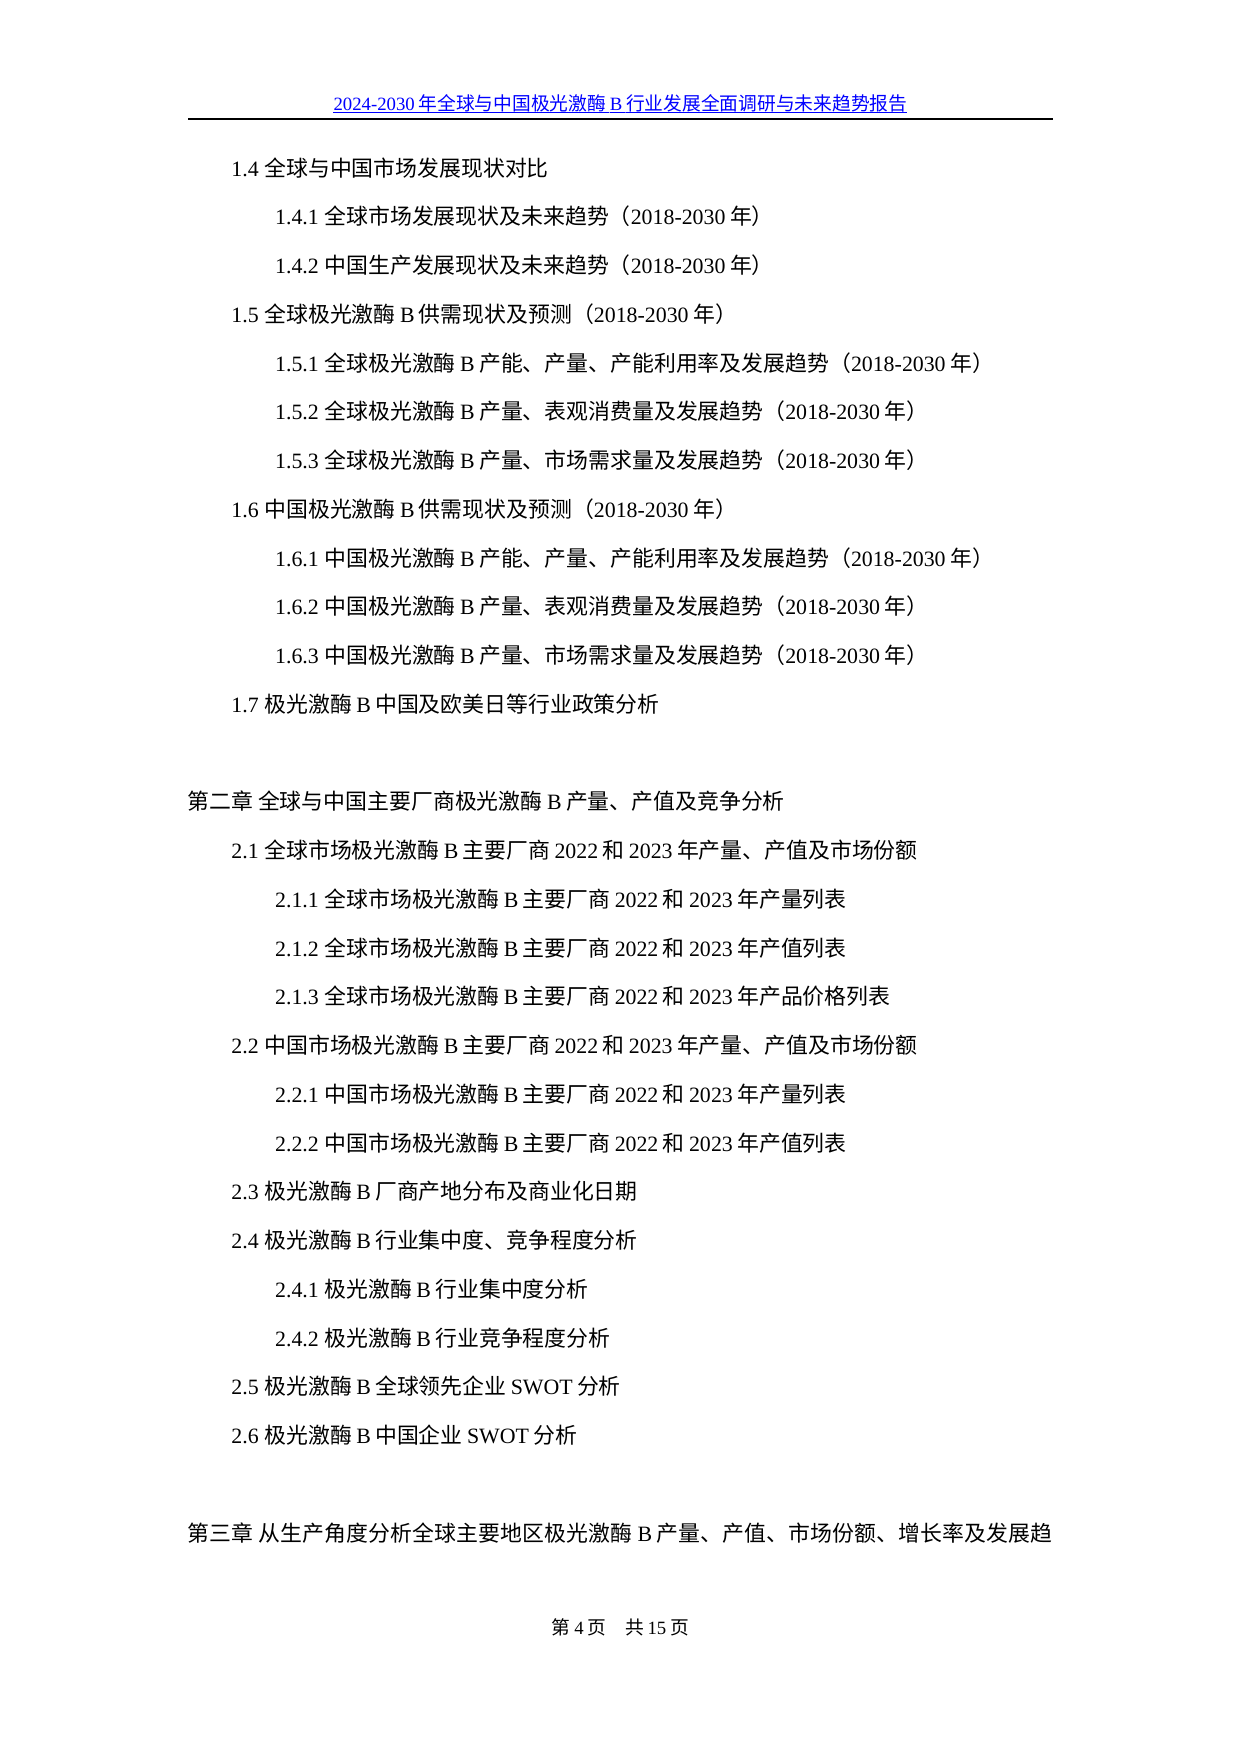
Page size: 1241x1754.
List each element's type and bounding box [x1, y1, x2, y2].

text [187, 150, 1053, 1548]
